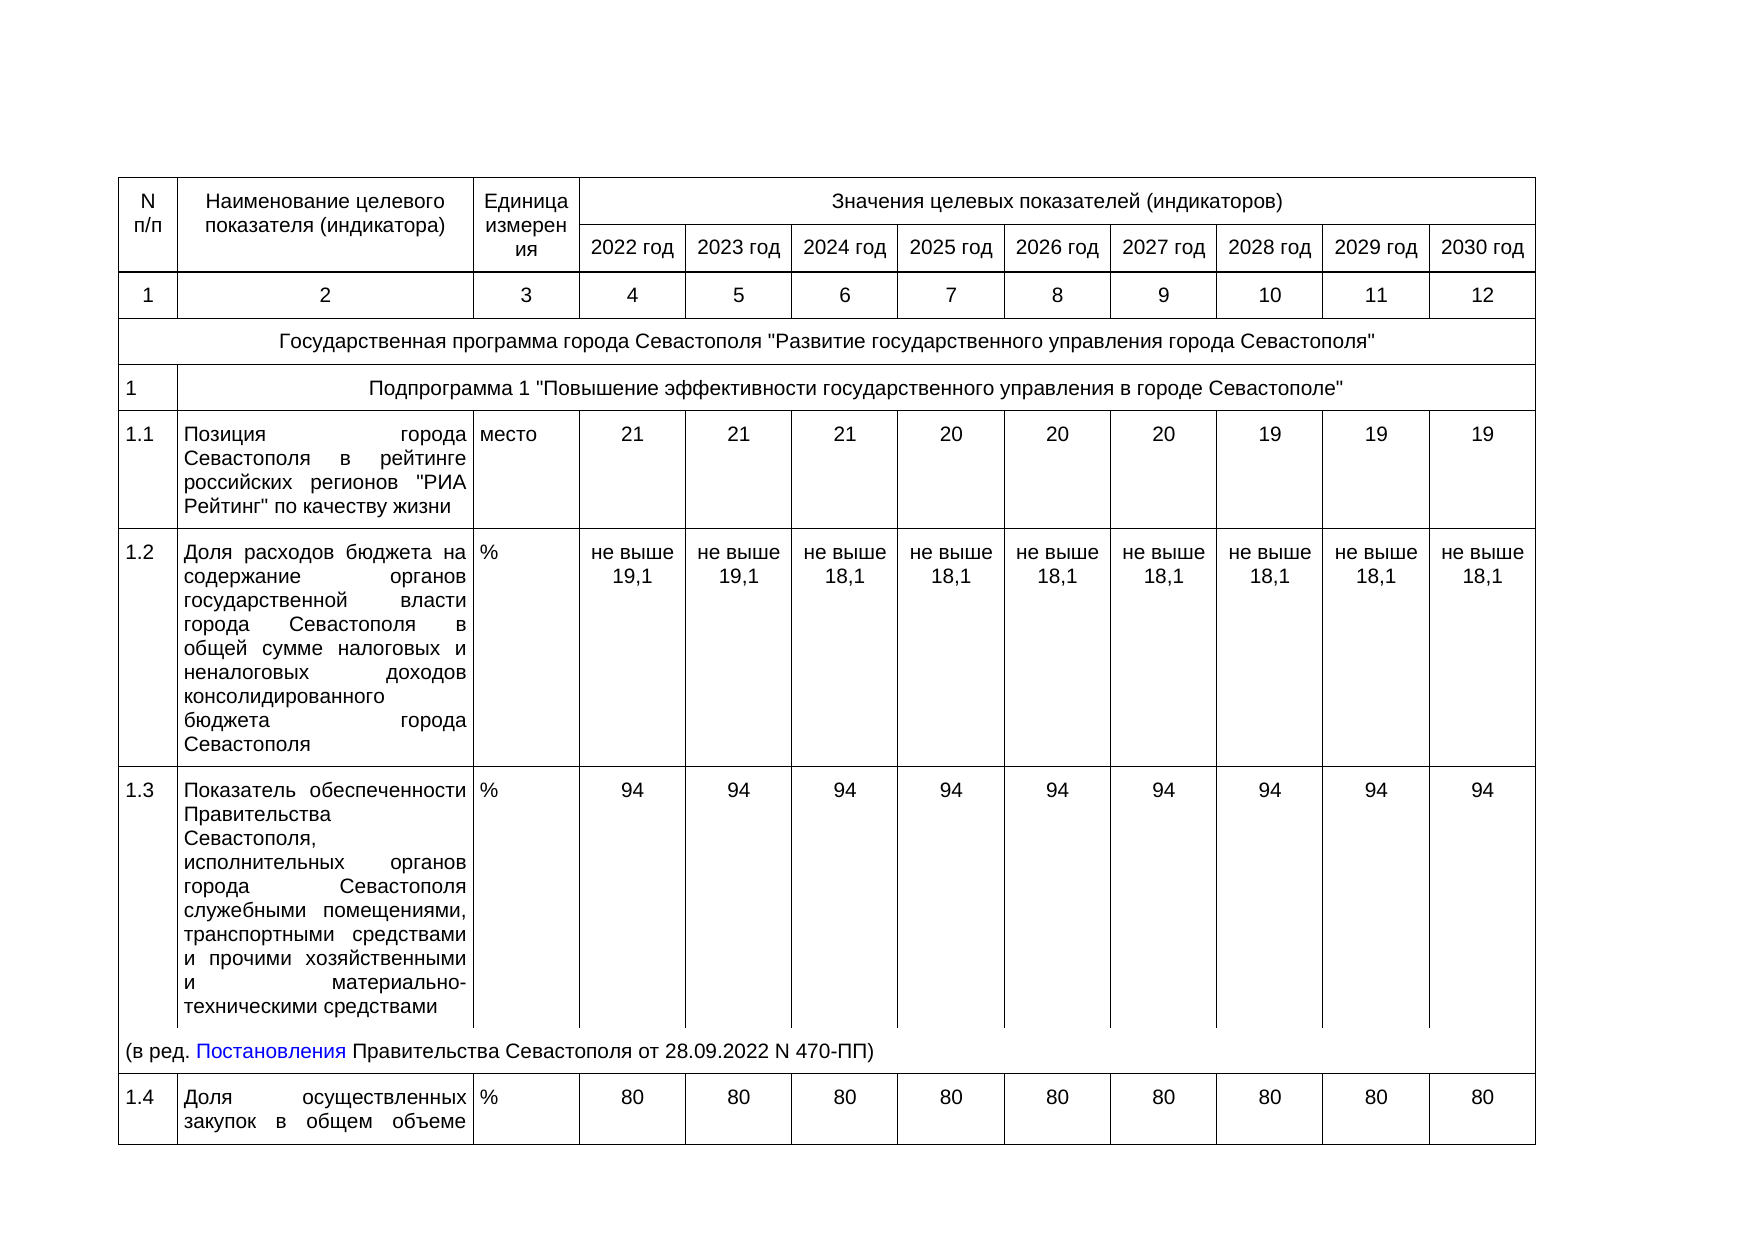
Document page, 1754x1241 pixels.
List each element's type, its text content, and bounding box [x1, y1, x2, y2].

table_cell 1 [119, 365, 177, 410]
table_cell 5 [686, 273, 791, 318]
table_cell 20 [898, 411, 1004, 528]
table_cell 2022 год [580, 225, 685, 271]
table_cell место [474, 411, 579, 528]
table_cell 19 [1430, 411, 1535, 528]
table_cell 80 [580, 1074, 685, 1143]
table_cell 1.2 [119, 529, 177, 766]
table_cell 94 [1111, 767, 1216, 1028]
table_cell 12 [1430, 273, 1535, 318]
table_cell Показатель обеспеченности Правительства Севастополя, исполнительных органов города Севастополя служебными помещениями, транспортными средствами и прочими хозяйственными и материально-техническими средствами [178, 767, 473, 1028]
table_cell 2029 год [1323, 225, 1429, 271]
table_cell 94 [1217, 767, 1322, 1028]
table_cell 11 [1323, 273, 1429, 318]
table_cell Доля расходов бюджета на содержание органов государственной власти города Севастополя в общей сумме налоговых и неналоговых доходов консолидированного бюджета города Севастополя [178, 529, 473, 766]
table_cell 80 [1430, 1074, 1535, 1143]
table_cell 2024 год [792, 225, 897, 271]
table_cell 80 [1217, 1074, 1322, 1143]
table_cell 7 [898, 273, 1004, 318]
table_cell 2 [178, 273, 473, 318]
table_cell не выше 18,1 [1111, 529, 1216, 766]
table_cell не выше 19,1 [686, 529, 791, 766]
table_header Значения целевых показателей (индикаторов) [580, 178, 1535, 223]
table_cell 21 [580, 411, 685, 528]
table_cell 94 [1005, 767, 1110, 1028]
table_cell 94 [580, 767, 685, 1028]
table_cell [178, 1074, 473, 1143]
table_cell 80 [898, 1074, 1004, 1143]
table_header Наименование целевого показателя (индикатора) [178, 178, 473, 271]
table_cell 20 [1111, 411, 1216, 528]
table_cell 1.1 [119, 411, 177, 528]
table_cell 21 [792, 411, 897, 528]
table_header Единица измерения [474, 178, 579, 271]
table_cell % [474, 1074, 579, 1143]
table_cell 19 [1323, 411, 1429, 528]
table_cell % [474, 767, 579, 1028]
table_cell 80 [1111, 1074, 1216, 1143]
table_cell 2023 год [686, 225, 791, 271]
table_cell 80 [792, 1074, 897, 1143]
table_cell 10 [1217, 273, 1322, 318]
table_cell 2026 год [1005, 225, 1110, 271]
table_cell Позиция города Севастополя в рейтинге российских регионов "РИА Рейтинг" по качеству жизни [178, 411, 473, 528]
table_cell 21 [686, 411, 791, 528]
table_cell 94 [1430, 767, 1535, 1028]
table_cell (в ред. Постановления Правительства Севастополя от 28.09.2022 N 470-ПП) [119, 1028, 1535, 1073]
table_cell не выше 19,1 [580, 529, 685, 766]
table_cell 94 [1323, 767, 1429, 1028]
table_cell 1.3 [119, 767, 177, 1028]
table_cell 2027 год [1111, 225, 1216, 271]
table_cell 94 [792, 767, 897, 1028]
table_cell 1 [119, 273, 177, 318]
table_cell 9 [1111, 273, 1216, 318]
table_cell 2028 год [1217, 225, 1322, 271]
table_cell 3 [474, 273, 579, 318]
table_cell 20 [1005, 411, 1110, 528]
table_cell 80 [1005, 1074, 1110, 1143]
table_cell 80 [1323, 1074, 1429, 1143]
table_cell 8 [1005, 273, 1110, 318]
table_cell Государственная программа города Севастополя "Развитие государственного управления города Севастополя" [119, 319, 1535, 364]
table_cell 1.4 [119, 1074, 177, 1143]
table_cell Подпрограмма 1 "Повышение эффективности государственного управления в городе Севастополе" [178, 365, 1535, 410]
table_cell 80 [686, 1074, 791, 1143]
table_cell не выше 18,1 [1217, 529, 1322, 766]
table_cell 94 [686, 767, 791, 1028]
table_cell 4 [580, 273, 685, 318]
table_cell не выше 18,1 [1005, 529, 1110, 766]
table_cell не выше 18,1 [1323, 529, 1429, 766]
table_cell 2025 год [898, 225, 1004, 271]
table_cell 94 [898, 767, 1004, 1028]
table_cell 2030 год [1430, 225, 1535, 271]
table_cell не выше 18,1 [1430, 529, 1535, 766]
table_cell 19 [1217, 411, 1322, 528]
table_cell не выше 18,1 [792, 529, 897, 766]
table_header N п/п [119, 178, 177, 271]
table_cell % [474, 529, 579, 766]
table_cell не выше 18,1 [898, 529, 1004, 766]
table_cell 6 [792, 273, 897, 318]
